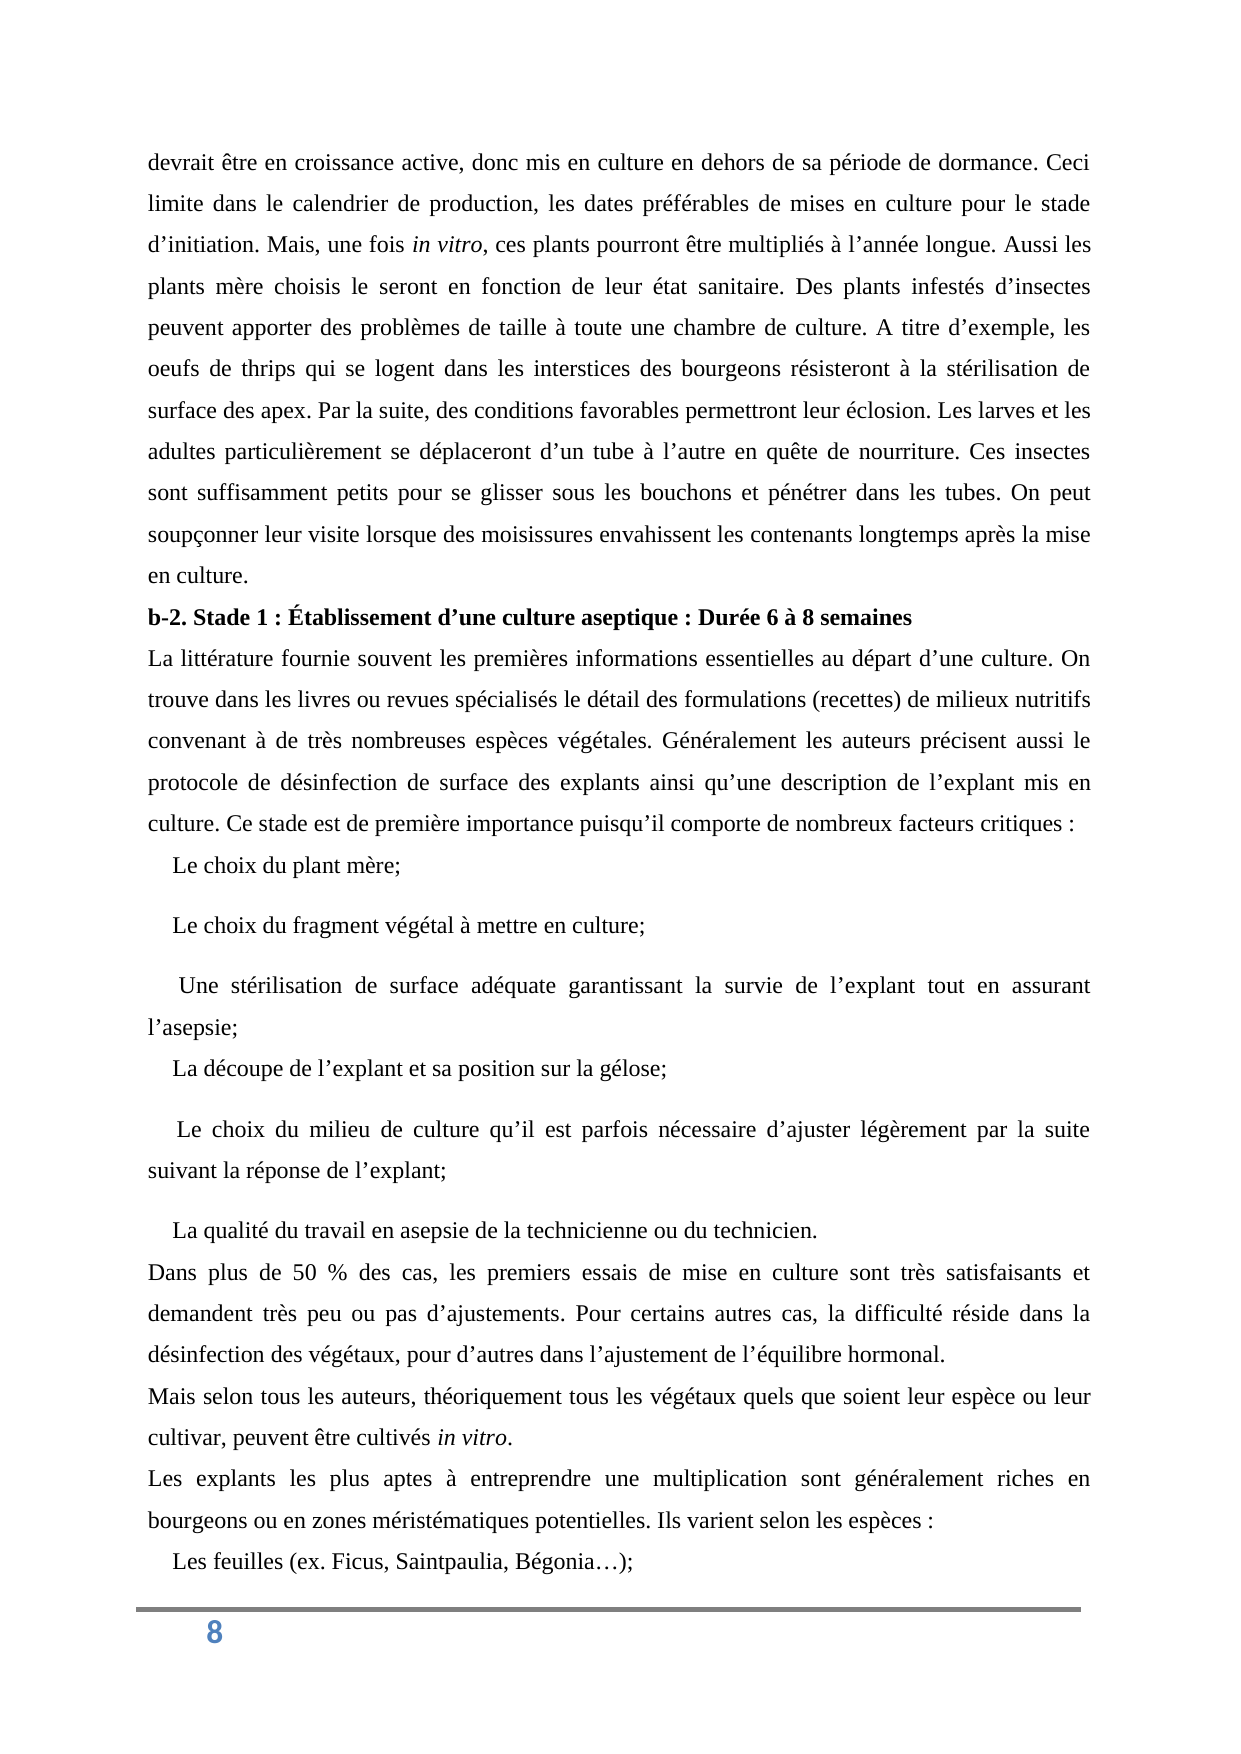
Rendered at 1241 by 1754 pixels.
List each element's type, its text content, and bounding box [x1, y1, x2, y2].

text  La découpe de l’explant et sa position sur la gélose; [148, 1054, 1093, 1082]
text Dans plus de 50 % des cas, les premiers essais de mise en culture sont très satisfaisants et demandent très peu ou pas d’ajustements. Pour certains autres cas, la difficulté réside dans la désinfection des végétaux, pour d’autres dans l’ajustement de l’équilibre hormonal. [148, 1258, 1093, 1368]
text  Les feuilles (ex. Ficus, Saintpaulia, Bégonia…); [148, 1547, 1093, 1575]
text  Le choix du milieu de culture qu’il est parfois nécessaire d’ajuster légèrement par la suite suivant la réponse de l’explant; [148, 1114, 1093, 1183]
text Les explants les plus aptes à entreprendre une multiplication sont généralement riches en bourgeons ou en zones méristématiques potentielles. Ils varient selon les espèces : [148, 1464, 1093, 1533]
text La littérature fournie souvent les premières informations essentielles au départ d’une culture. On trouve dans les livres ou revues spécialisés le détail des formulations (recettes) de milieux nutritifs convenant à de très nombreuses espèces végétales. Généralement les auteurs précisent aussi le protocole de désinfection de surface des explants ainsi qu’une description de l’explant mis en culture. Ce stade est de première importance puisqu’il comporte de nombreux facteurs critiques : [148, 644, 1093, 837]
text  La qualité du travail en asepsie de la technicienne ou du technicien. [148, 1216, 1093, 1244]
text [148, 148, 1093, 589]
text  Une stérilisation de surface adéquate garantissant la survie de l’explant tout en assurant l’asepsie; [148, 971, 1093, 1040]
text  Le choix du plant mère; [148, 851, 1093, 878]
text  Le choix du fragment végétal à mettre en culture; [148, 911, 1093, 939]
text b-2. Stade 1 : Établissement d’une culture aseptique : Durée 6 à 8 semaines [148, 602, 1093, 630]
text Mais selon tous les auteurs, théoriquement tous les végétaux quels que soient leur espèce ou leur cultivar, peuvent être cultivés in vitro. [148, 1382, 1093, 1451]
